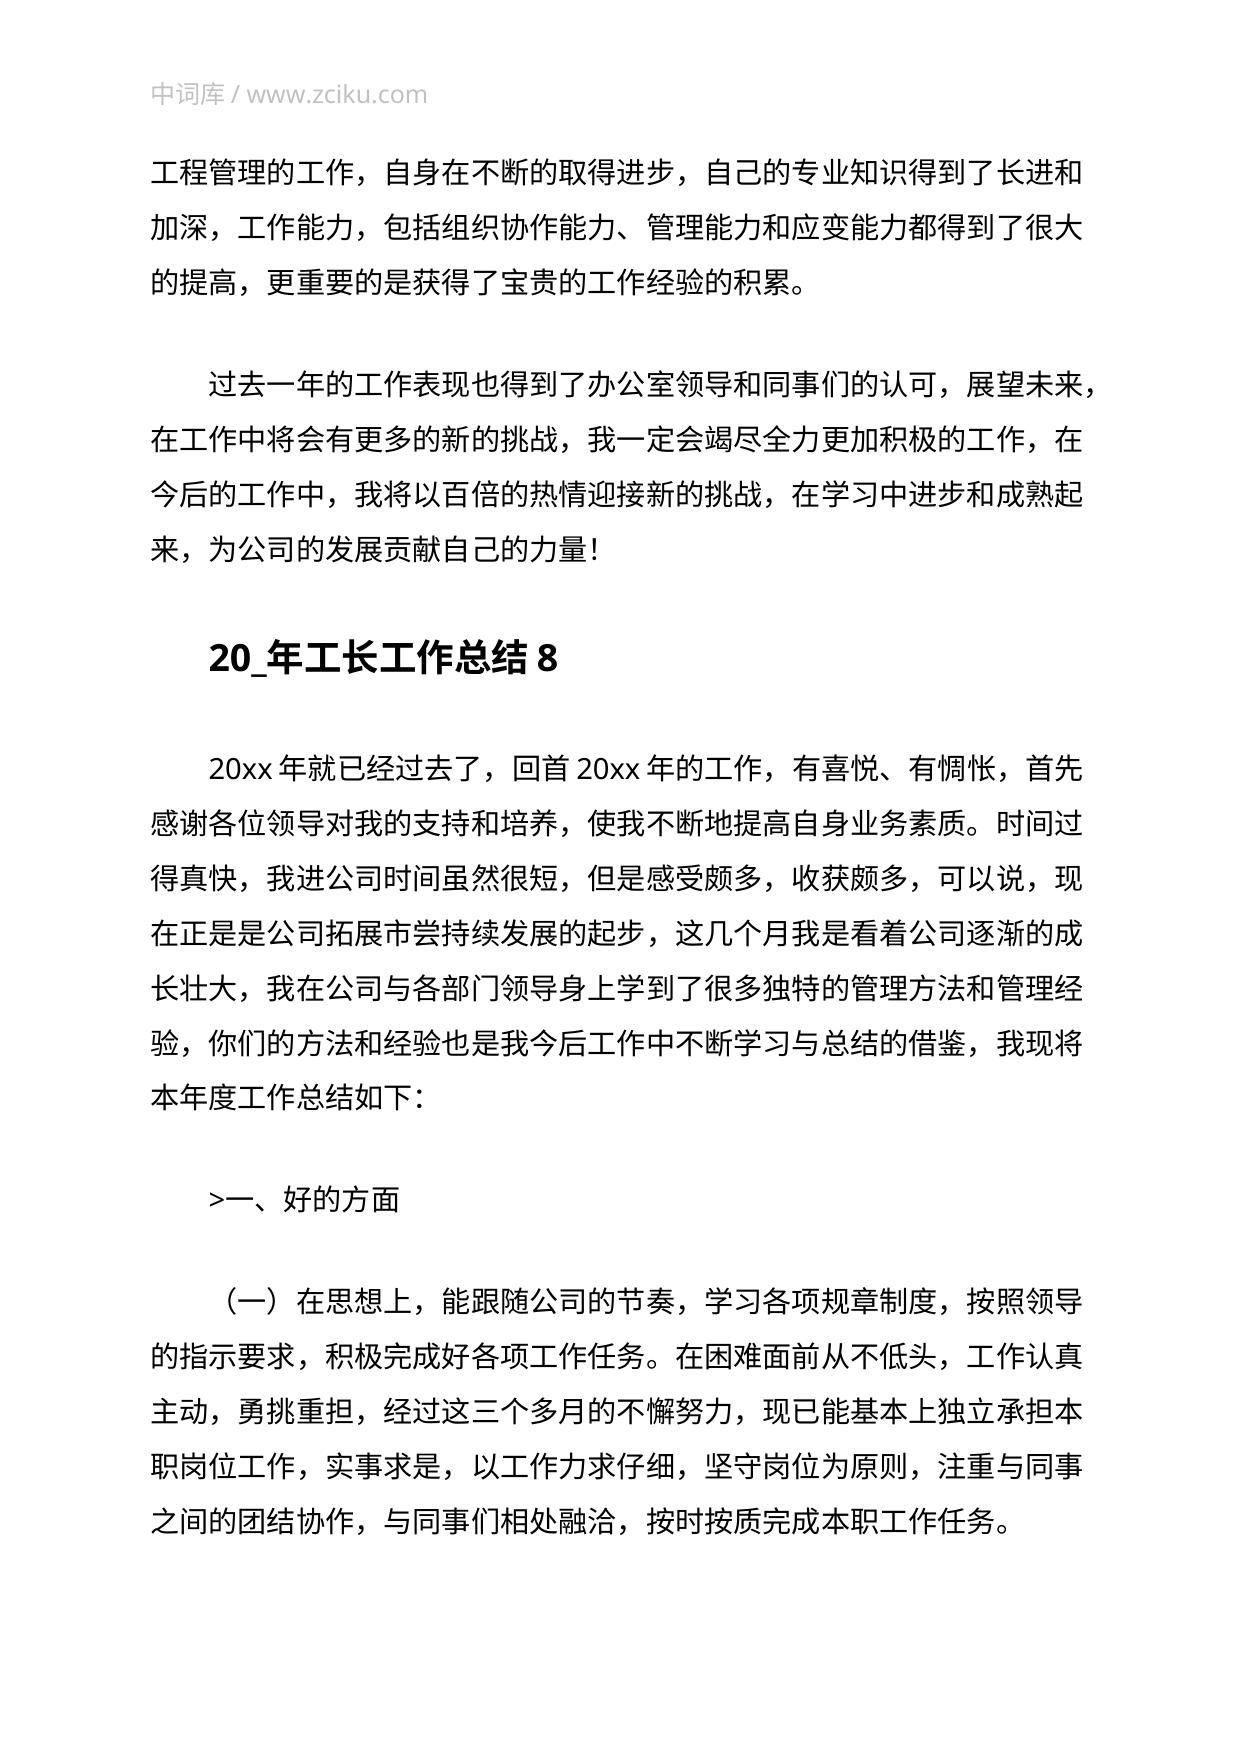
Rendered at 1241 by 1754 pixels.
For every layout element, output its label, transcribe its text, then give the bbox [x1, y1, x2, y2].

text （一）在思想上，能跟随公司的节奏，学习各项规章制度，按照领导的指示要求，积极完成好各项工作任务。在困难面前从不低头，工作认真主动，勇挑重担，经过这三个多月的不懈努力，现已能基本上独立承担本职岗位工作，实事求是，以工作力求仔细，坚守岗位为原则，注重与同事之间的团结协作，与同事们相处融洽，按时按质完成本职工作任务。 [150, 1279, 1090, 1541]
text 20_年工长工作总结8 [150, 628, 1090, 682]
text 过去一年的工作表现也得到了办公室领导和同事们的认可，展望未来，在工作中将会有更多的新的挑战，我一定会竭尽全力更加积极的工作，在今后的工作中，我将以百倍的热情迎接新的挑战，在学习中进步和成熟起来，为公司的发展贡献自己的力量！ [150, 362, 1090, 568]
text 20xx年就已经过去了，回首20xx年的工作，有喜悦、有惆怅，首先感谢各位领导对我的支持和培养，使我不断地提高自身业务素质。时间过得真快，我进公司时间虽然很短，但是感受颇多，收获颇多，可以说，现在正是是公司拓展市尝持续发展的起步，这几个月我是看着公司逐渐的成长壮大，我在公司与各部门领导身上学到了很多独特的管理方法和管理经验，你们的方法和经验也是我今后工作中不断学习与总结的借鉴，我现将本年度工作总结如下： [150, 746, 1090, 1117]
text >一、好的方面 [150, 1177, 1090, 1219]
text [150, 150, 1090, 302]
